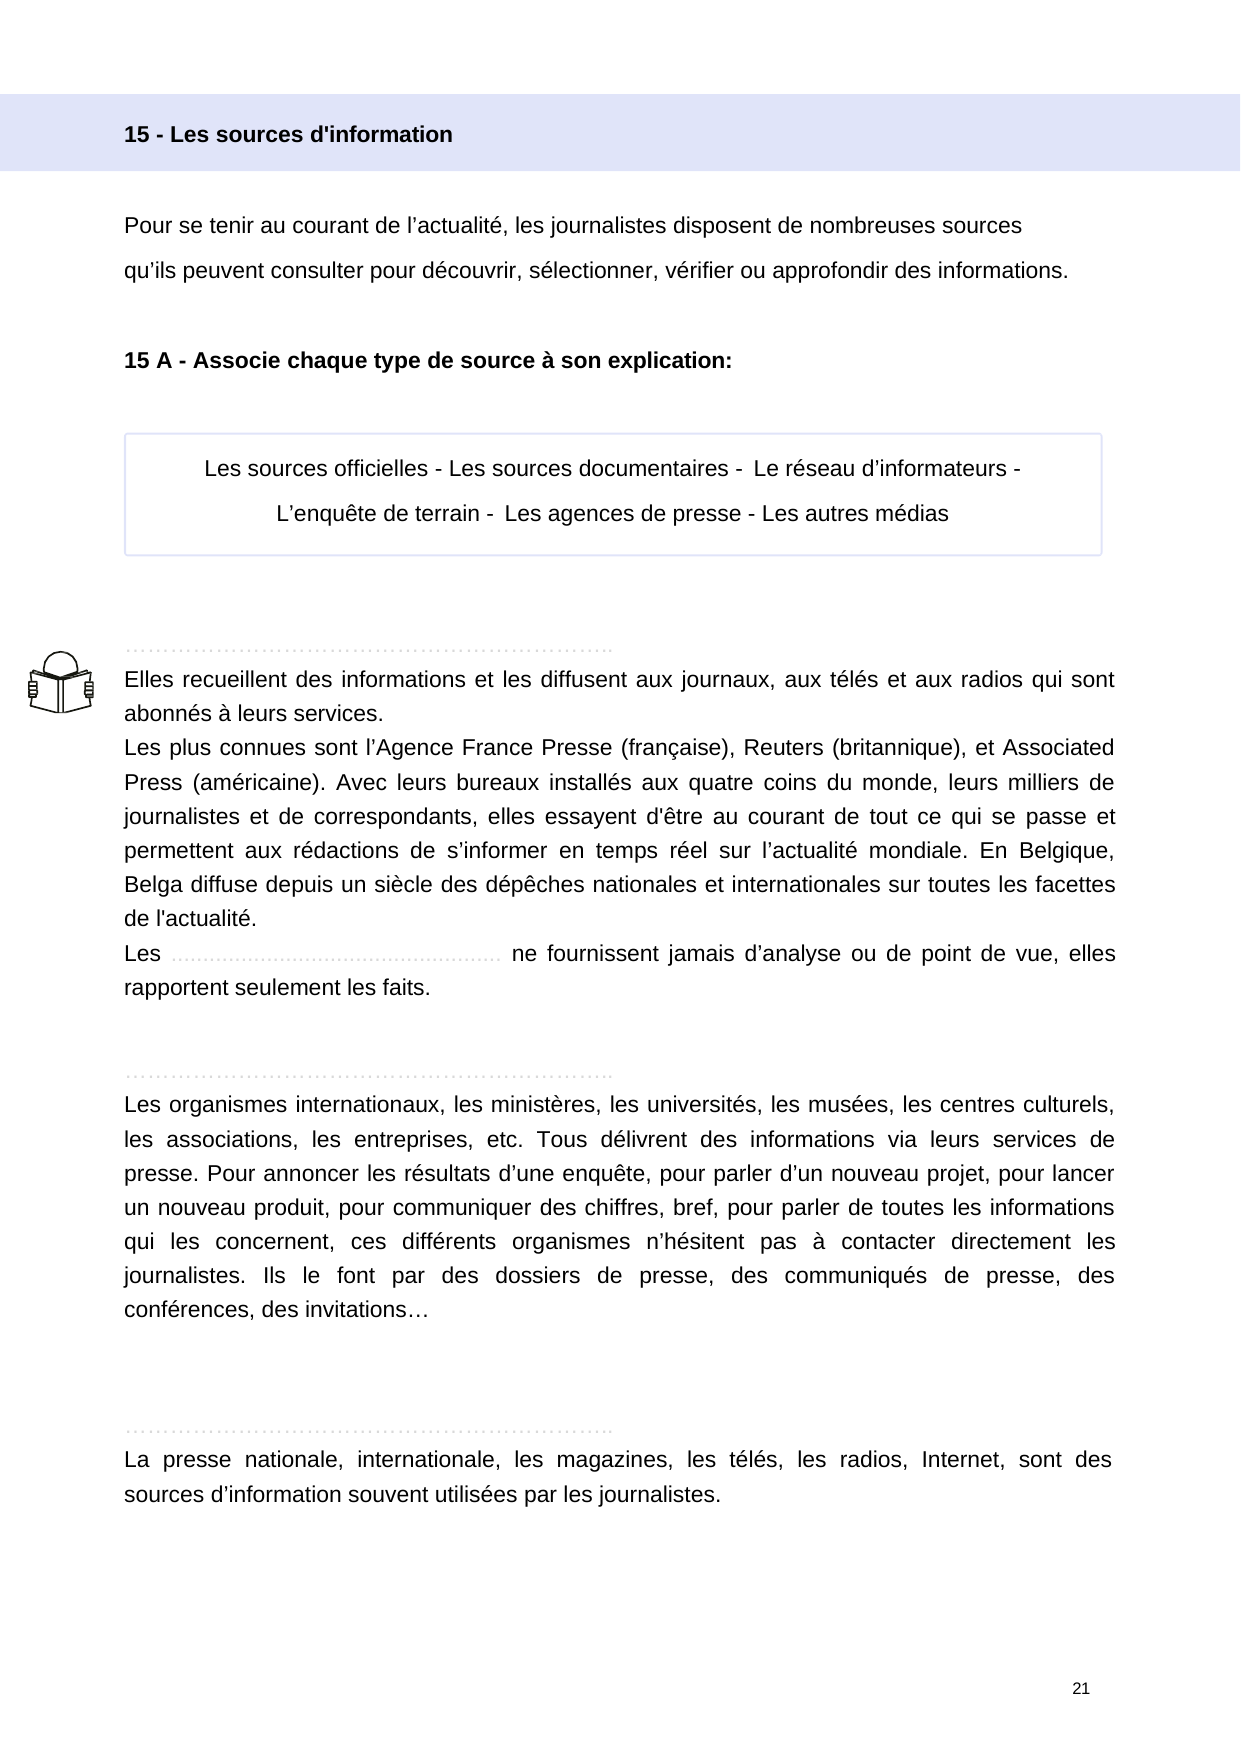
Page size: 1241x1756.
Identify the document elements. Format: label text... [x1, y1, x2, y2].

text Les plus connues sont l’Agence France Presse (française), Reuters (britannique), et Associated Press (américaine). Avec leurs bureaux installés aux quatre coins du monde, leurs milliers de journalistes et de correspondants, elles essayent d'être au courant de tout ce qui se passe et permettent aux rédactions de s’informer en temps réel sur l’actualité mondiale. En Belgique, Belga diffuse depuis un siècle des dépêches nationales et internationales sur toutes les facettes de l'actualité. [124, 734, 1116, 932]
text ……………………………………………………….. [124, 631, 1240, 658]
text Pour se tenir au courant de l’actualité, les journalistes disposent de nombreuses sources qu’ils peuvent consulter pour découvrir, sélectionner, vérifier ou approfondir des informations. [124, 212, 1080, 283]
text ……………………………………………………….. [124, 1412, 1240, 1438]
text ……………………………………………………….. [124, 1057, 1240, 1083]
text La presse nationale, internationale, les magazines, les télés, les radios, Internet, sont des sources d’information souvent utilisées par les journalistes. [124, 1446, 1134, 1507]
text Les organismes internationaux, les ministères, les universités, les musées, les centres culturels, les associations, les entreprises, etc. Tous délivrent des informations via leurs services de presse. Pour annoncer les résultats d’une enquête, pour parler d’un nouveau projet, pour lancer un nouveau produit, pour communiquer des chiffres, bref, pour parler de toutes les informations qui les concernent, ces différents organismes n’hésitent pas à contacter directement les journalistes. Ils le font par des dossiers de presse, des communiqués de presse, des conférences, des invitations… [124, 1091, 1116, 1323]
text Elles recueillent des informations et les diffusent aux journaux, aux télés et aux radios qui sont abonnés à leurs services. [124, 666, 1116, 726]
text Les .................................................... ne fournissent jamais d’analyse ou de point de vue, elles rapportent seulement les faits. [124, 940, 1116, 1001]
subtitle 15 A - Associe chaque type de source à son explication: [124, 347, 1240, 373]
